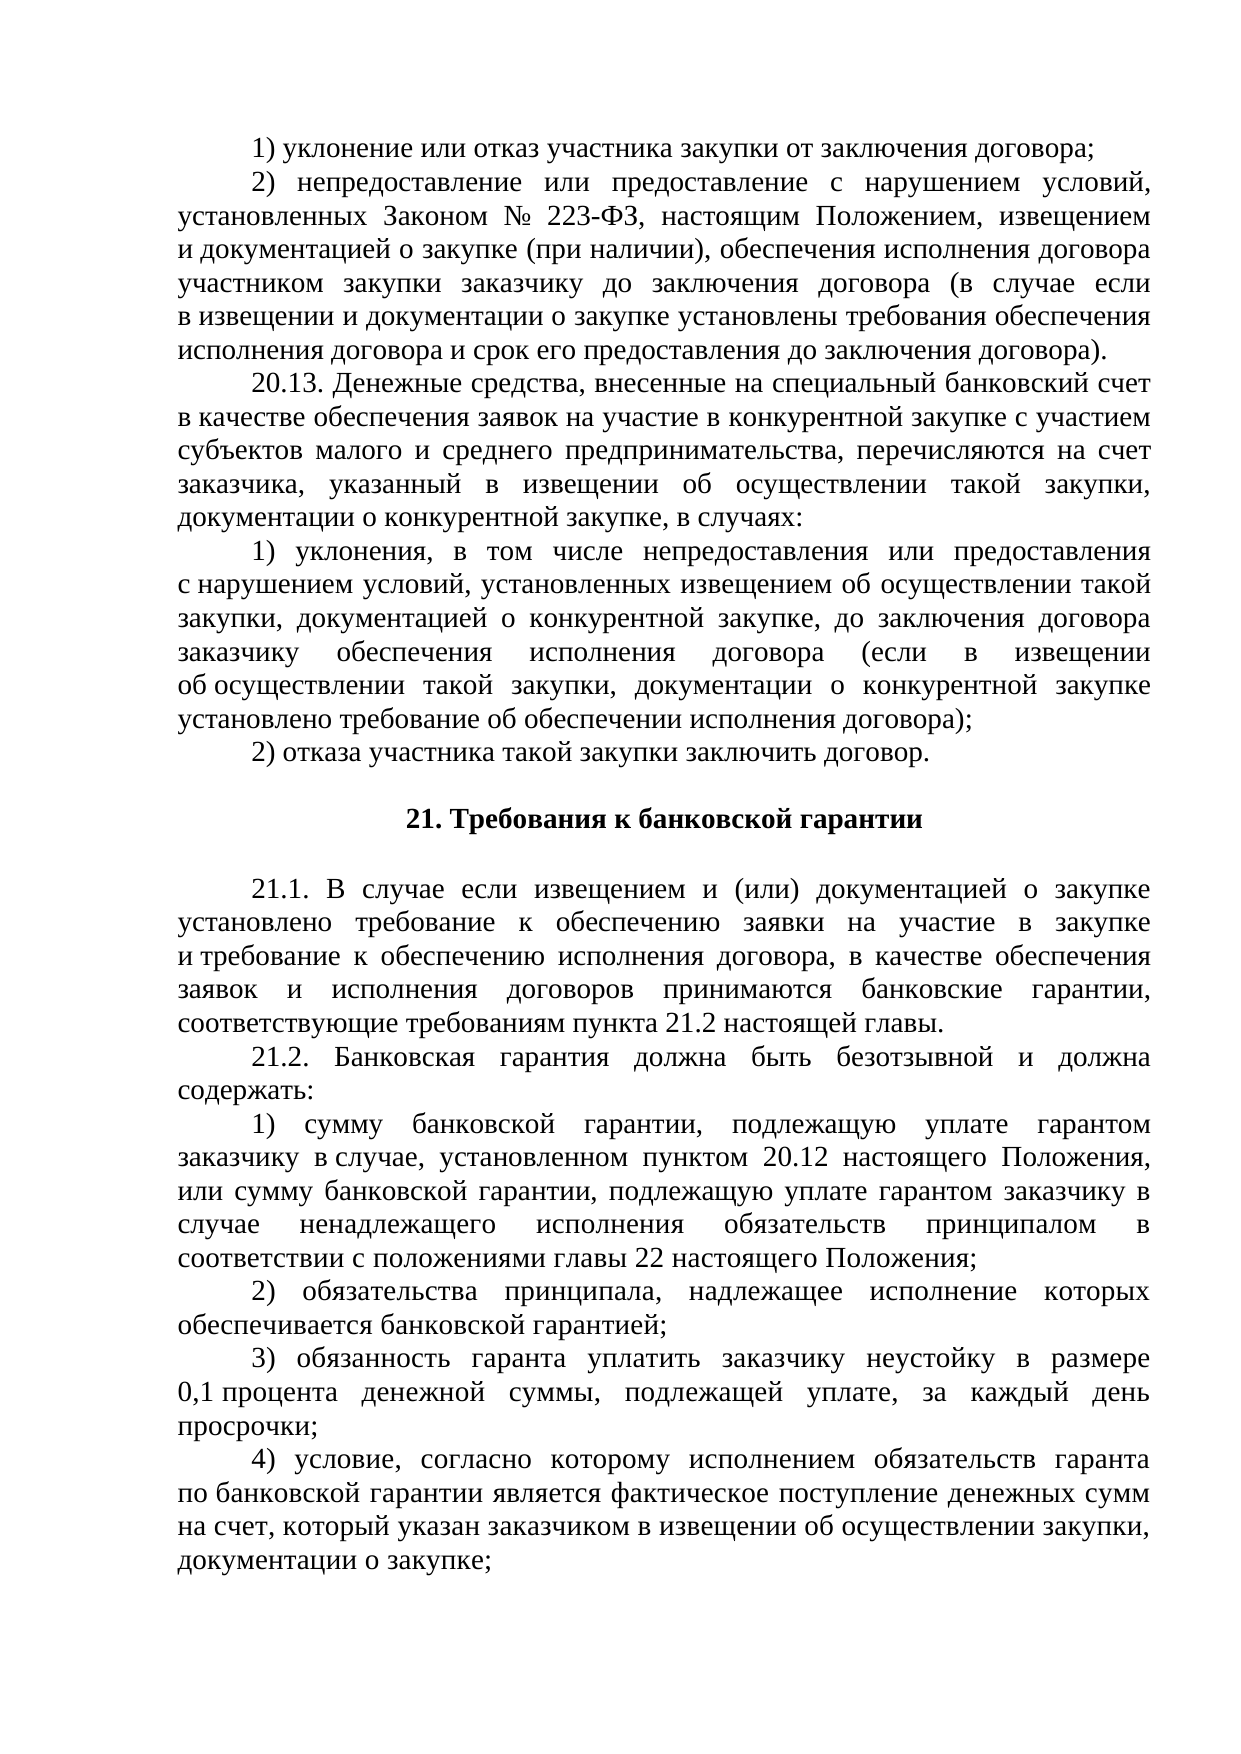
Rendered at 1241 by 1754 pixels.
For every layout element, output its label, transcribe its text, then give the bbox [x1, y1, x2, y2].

text 21.2. Банковская гарантия должна быть безотзывной и должна содержать: [177, 1039, 1152, 1106]
text 21.1. В случае если извещением и (или) документацией о закупке установлено требование к обеспечению заявки на участие в закупке и требование к обеспечению исполнения договора, в качестве обеспечения заявок и исполнения договоров принимаются банковские гарантии, соответствующие требованиям пункта 21.2 настоящей главы. [177, 871, 1152, 1039]
text 2) непредоставление или предоставление с нарушением условий, установленных Законом № 223-ФЗ, настоящим Положением, извещением и документацией о закупке (при наличии), обеспечения исполнения договора участником закупки заказчику до заключения договора (в случае если в извещении и документации о закупке установлены требования обеспечения исполнения договора и срок его предоставления до заключения договора). [177, 164, 1152, 365]
text 2) отказа участника такой закупки заключить договор. [177, 734, 1152, 768]
text 4) условие, согласно которому исполнением обязательств гаранта по банковской гарантии является фактическое поступление денежных сумм на счет, который указан заказчиком в извещении об осуществлении закупки, документации о закупке; [177, 1441, 1152, 1575]
text 2) обязательства принципала, надлежащее исполнение которых обеспечивается банковской гарантией; [177, 1273, 1152, 1341]
text 1) уклонения, в том числе непредоставления или предоставления с нарушением условий, установленных извещением об осуществлении такой закупки, документацией о конкурентной закупке, до заключения договора заказчику обеспечения исполнения договора (если в извещении об осуществлении такой закупки, документации о конкурентной закупке установлено требование об обеспечении исполнения договора); [177, 533, 1152, 734]
text 3) обязанность гаранта уплатить заказчику неустойку в размере 0,1 процента денежной суммы, подлежащей уплате, за каждый день просрочки; [177, 1341, 1152, 1441]
text 1) уклонение или отказ участника закупки от заключения договора; [177, 131, 1152, 164]
subtitle 21. Требования к банковской гарантии [177, 801, 1152, 835]
text 1) сумму банковской гарантии, подлежащую уплате гарантом заказчику в случае, установленном пунктом 20.12 настоящего Положения, или сумму банковской гарантии, подлежащую уплате гарантом заказчику в случае ненадлежащего исполнения обязательств принципалом в соответствии с положениями главы 22 настоящего Положения; [177, 1106, 1152, 1273]
text 20.13. Денежные средства, внесенные на специальный банковский счет в качестве обеспечения заявок на участие в конкурентной закупке с участием субъектов малого и среднего предпринимательства, перечисляются на счет заказчика, указанный в извещении об осуществлении такой закупки, документации о конкурентной закупке, в случаях: [177, 365, 1152, 533]
